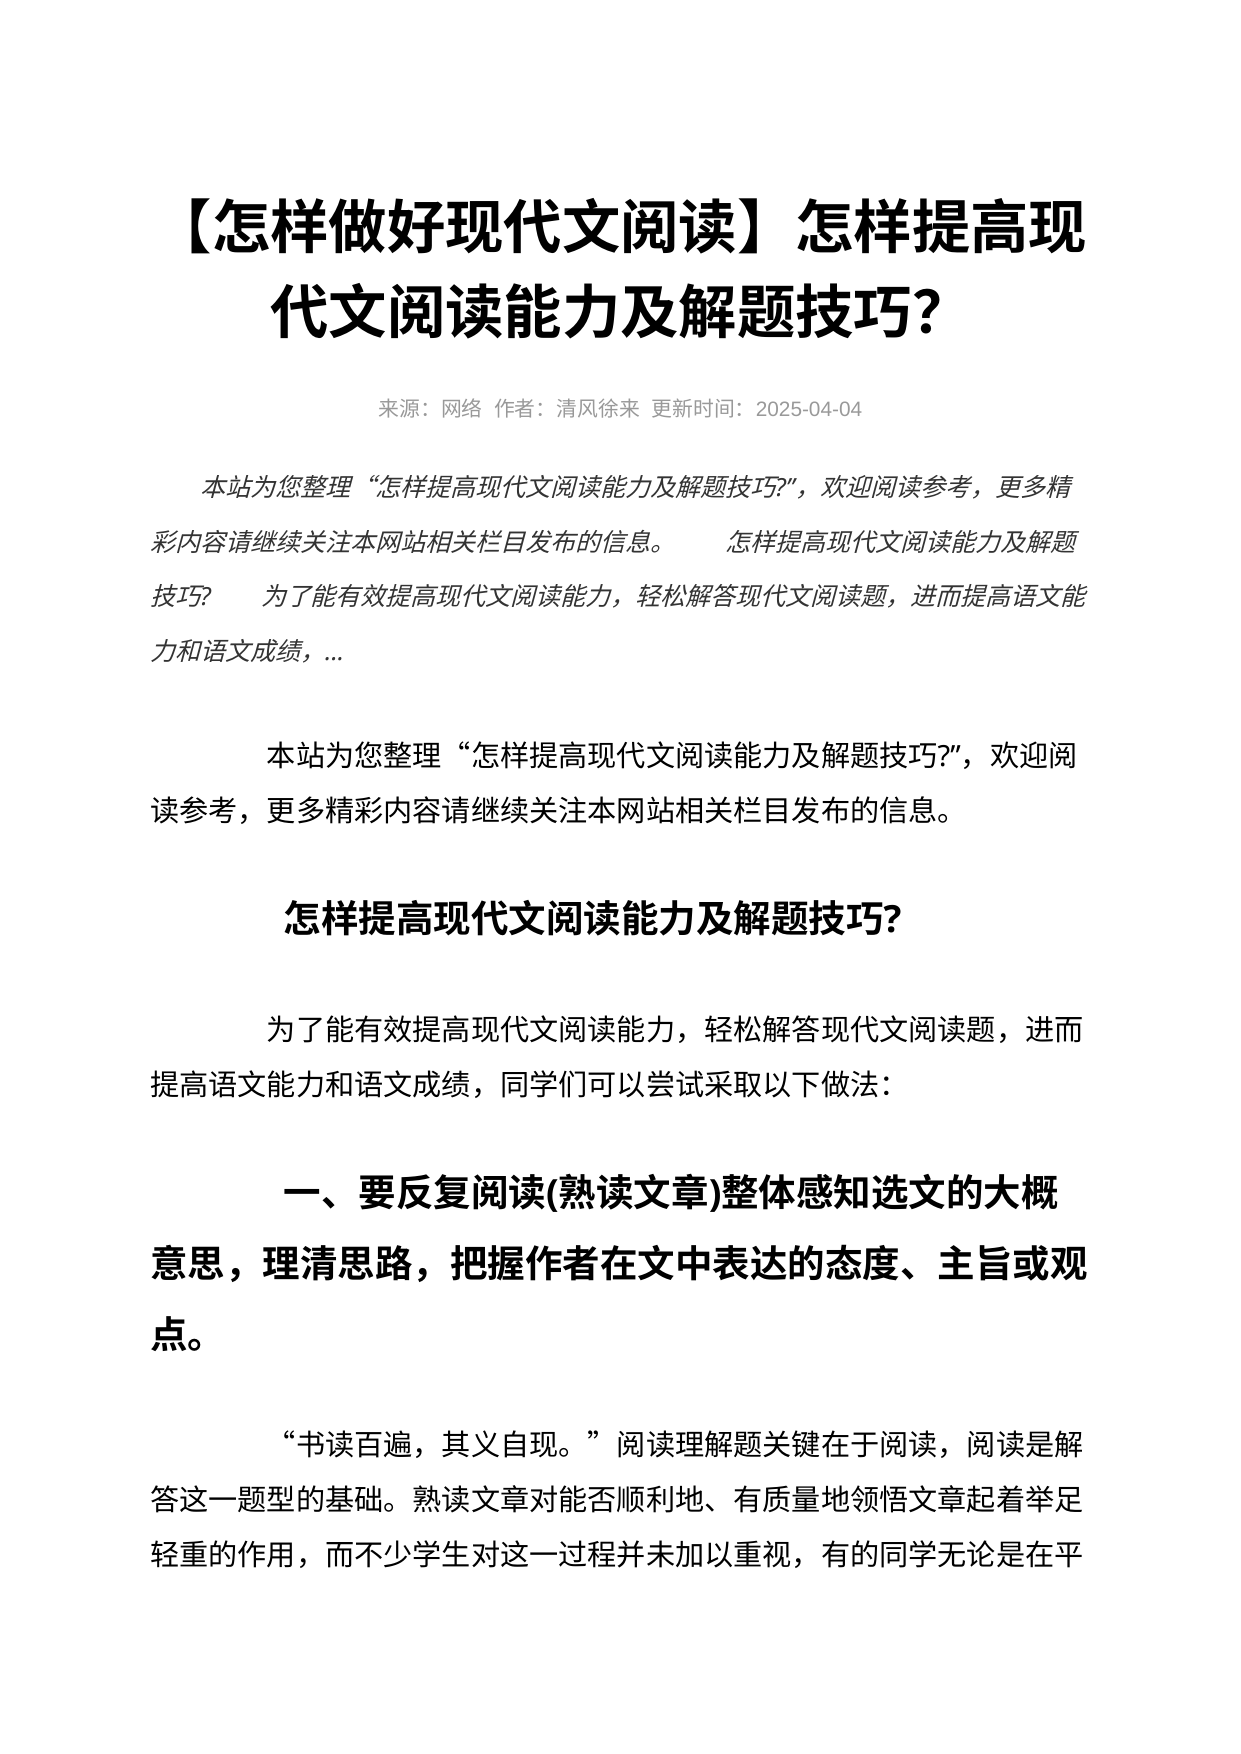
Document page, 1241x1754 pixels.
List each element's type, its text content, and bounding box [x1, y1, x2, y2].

text 本站为您整理“怎样提高现代文阅读能力及解题技巧?”，欢迎阅读参考，更多精彩内容请继续关注本网站相关栏目发布的信息。 [150, 732, 1090, 829]
text 一、要反复阅读(熟读文章)整体感知选文的大概意思，理清思路，把握作者在文中表达的态度、主旨或观点。 [150, 1163, 1090, 1359]
text 怎样提高现代文阅读能力及解题技巧? [150, 889, 1090, 943]
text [150, 1422, 1090, 1574]
text 来源：网络 作者：清风徐来 更新时间：2025-04-04 [150, 397, 1090, 421]
subtitle 【怎样做好现代文阅读】怎样提高现代文阅读能力及解题技巧？ [150, 181, 1090, 350]
text 为了能有效提高现代文阅读能力，轻松解答现代文阅读题，进而提高语文能力和语文成绩，同学们可以尝试采取以下做法： [150, 1007, 1090, 1104]
text 本站为您整理“怎样提高现代文阅读能力及解题技巧?”，欢迎阅读参考，更多精彩内容请继续关注本网站相关栏目发布的信息。 怎样提高现代文阅读能力及解题技巧? 为了能有效提高现代文阅读能力，轻松解答现代文阅读题，进而提高语文能力和语文成绩，... [150, 468, 1090, 667]
